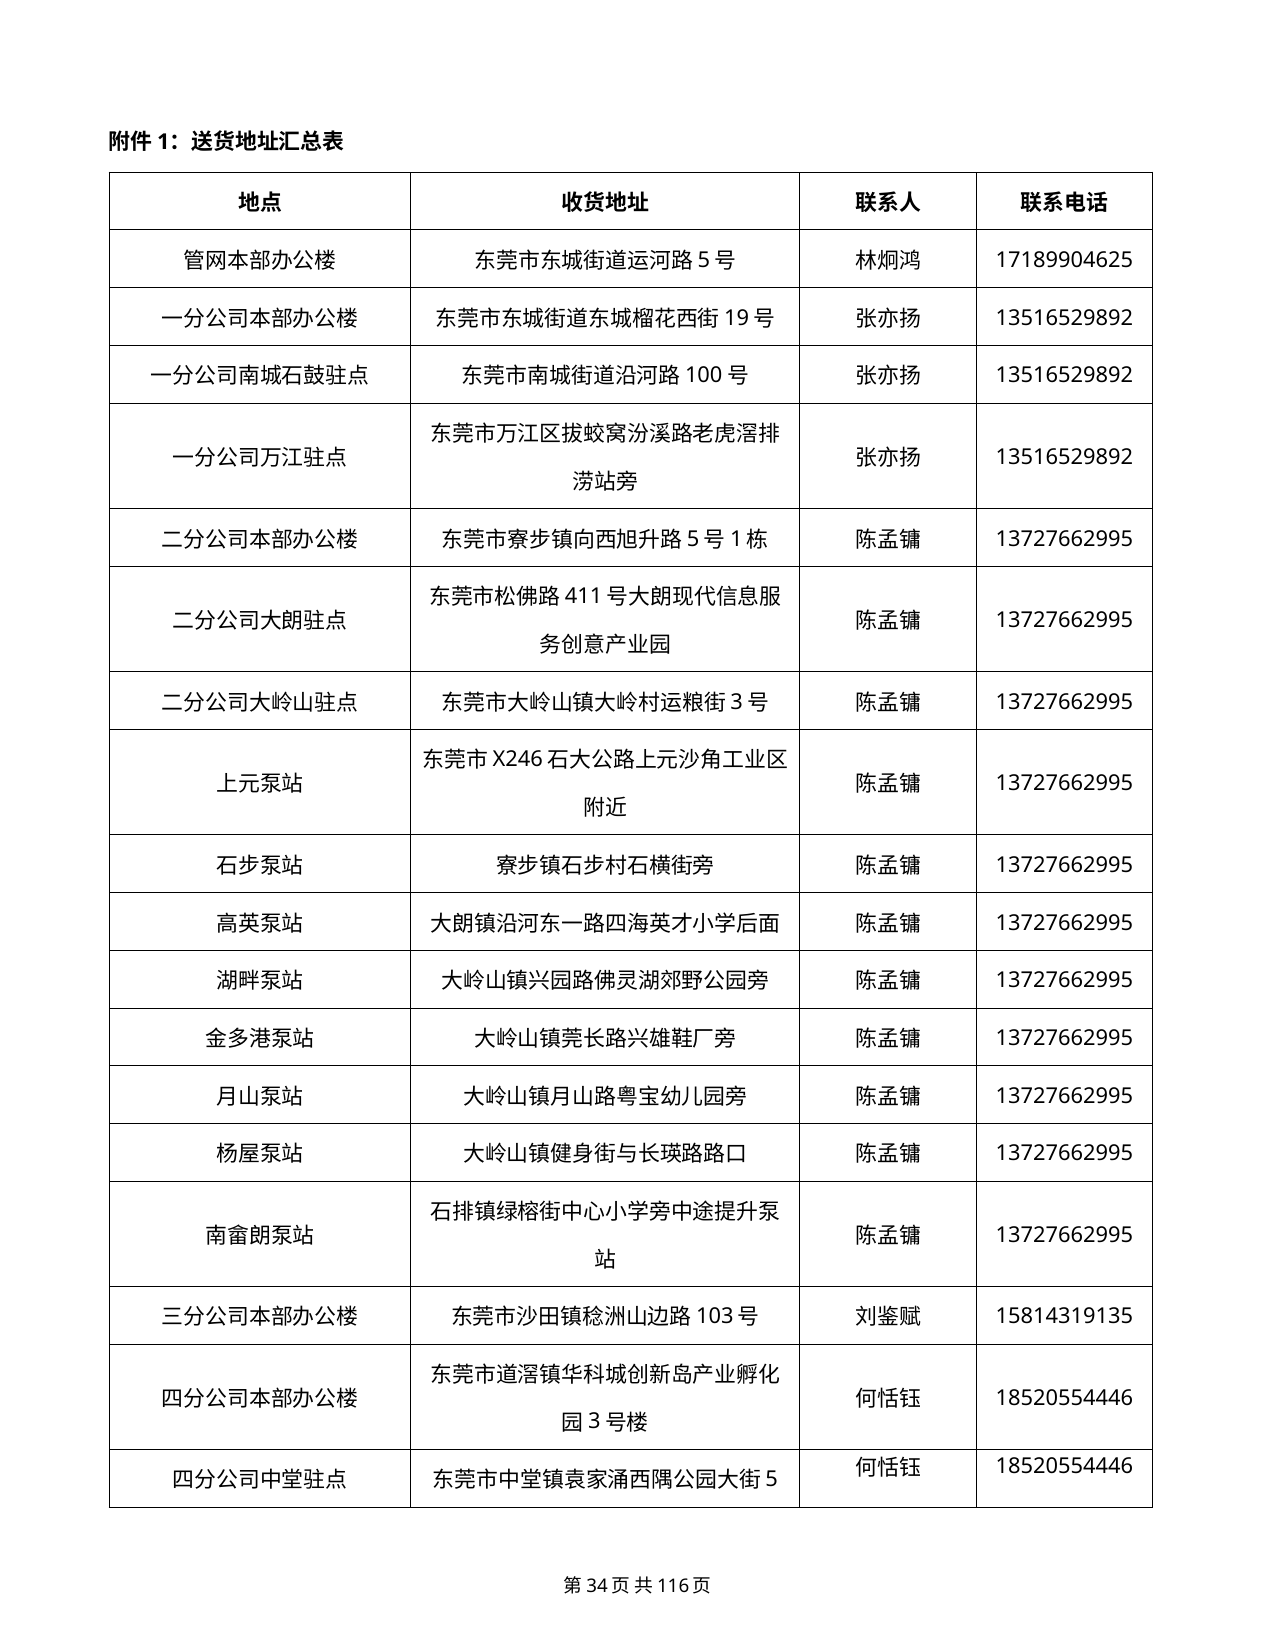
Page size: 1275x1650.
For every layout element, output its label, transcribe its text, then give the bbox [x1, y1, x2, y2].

table_cell 石排镇绿榕街中心小学旁中途提升泵站 [411, 1182, 799, 1286]
table_cell 南畲朗泵站 [110, 1182, 410, 1286]
table_cell 三分公司本部办公楼 [110, 1287, 410, 1343]
table_cell 大岭山镇兴园路佛灵湖郊野公园旁 [411, 951, 799, 1007]
table_cell 18520554446 [977, 1345, 1152, 1449]
table_cell 东莞市万江区拔蛟窝汾溪路老虎滘排涝站旁 [411, 404, 799, 508]
table_cell 二分公司本部办公楼 [110, 509, 410, 566]
table_cell 陈孟镛 [800, 951, 976, 1007]
table_cell 陈孟镛 [800, 1066, 976, 1123]
table_cell 13516529892 [977, 288, 1152, 345]
table_cell 13727662995 [977, 951, 1152, 1007]
table_cell 13727662995 [977, 1124, 1152, 1181]
table_cell 东莞市松佛路411号大朗现代信息服务创意产业园 [411, 567, 799, 671]
table_header 收货地址 [411, 173, 799, 229]
table_cell 陈孟镛 [800, 1009, 976, 1065]
table_cell 陈孟镛 [800, 509, 976, 566]
table_cell 13516529892 [977, 346, 1152, 403]
table_cell 湖畔泵站 [110, 951, 410, 1007]
table_cell 杨屋泵站 [110, 1124, 410, 1181]
table_cell 陈孟镛 [800, 567, 976, 671]
table_cell 15814319135 [977, 1287, 1152, 1343]
table_cell 13727662995 [977, 1009, 1152, 1065]
table_cell 刘鉴赋 [800, 1287, 976, 1343]
table_cell 东莞市东城街道运河路5号 [411, 230, 799, 287]
text 附件1：送货地址汇总表 [109, 124, 1166, 156]
table_header 地点 [110, 173, 410, 229]
table_cell 东莞市东城街道东城榴花西街19号 [411, 288, 799, 345]
table_cell 13727662995 [977, 730, 1152, 834]
table_cell 13727662995 [977, 893, 1152, 950]
table_cell 一分公司本部办公楼 [110, 288, 410, 345]
table_cell 陈孟镛 [800, 893, 976, 950]
table_cell 东莞市沙田镇稔洲山边路103号 [411, 1287, 799, 1343]
table_cell 林炯鸿 [800, 230, 976, 287]
table_cell 大岭山镇健身街与长瑛路路口 [411, 1124, 799, 1181]
table_cell 金多港泵站 [110, 1009, 410, 1065]
table_header 联系人 [800, 173, 976, 229]
table_cell 13727662995 [977, 509, 1152, 566]
table_cell 13727662995 [977, 567, 1152, 671]
table_cell 17189904625 [977, 230, 1152, 287]
table_cell 一分公司南城石鼓驻点 [110, 346, 410, 403]
table_cell 13727662995 [977, 835, 1152, 892]
table_cell 陈孟镛 [800, 1182, 976, 1286]
table_cell 东莞市X246石大公路上元沙角工业区附近 [411, 730, 799, 834]
table_cell 二分公司大岭山驻点 [110, 672, 410, 729]
table_cell 陈孟镛 [800, 730, 976, 834]
table_cell 东莞市道滘镇华科城创新岛产业孵化园3号楼 [411, 1345, 799, 1449]
table_cell 石步泵站 [110, 835, 410, 892]
table_cell 大岭山镇莞长路兴雄鞋厂旁 [411, 1009, 799, 1065]
table_cell 何恬钰 [800, 1345, 976, 1449]
table_cell 13516529892 [977, 404, 1152, 508]
table_cell 东莞市南城街道沿河路100号 [411, 346, 799, 403]
table_cell 管网本部办公楼 [110, 230, 410, 287]
table_cell 13727662995 [977, 672, 1152, 729]
table_cell 张亦扬 [800, 288, 976, 345]
table_cell 何恬钰 [800, 1450, 976, 1507]
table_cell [411, 1450, 799, 1507]
table_cell 陈孟镛 [800, 672, 976, 729]
table_cell 东莞市大岭山镇大岭村运粮街3号 [411, 672, 799, 729]
table_cell 张亦扬 [800, 346, 976, 403]
table_cell 13727662995 [977, 1182, 1152, 1286]
table_cell 陈孟镛 [800, 835, 976, 892]
table_cell 二分公司大朗驻点 [110, 567, 410, 671]
table_cell 大岭山镇月山路粤宝幼儿园旁 [411, 1066, 799, 1123]
table_cell 一分公司万江驻点 [110, 404, 410, 508]
table_cell 四分公司中堂驻点 [110, 1450, 410, 1507]
table_cell 东莞市寮步镇向西旭升路5号1栋 [411, 509, 799, 566]
table_cell 大朗镇沿河东一路四海英才小学后面 [411, 893, 799, 950]
table_cell 18520554446 [977, 1450, 1152, 1507]
table_cell 上元泵站 [110, 730, 410, 834]
table_cell 13727662995 [977, 1066, 1152, 1123]
table_cell 张亦扬 [800, 404, 976, 508]
table_cell 寮步镇石步村石横街旁 [411, 835, 799, 892]
table_header 联系电话 [977, 173, 1152, 229]
table_cell 月山泵站 [110, 1066, 410, 1123]
table_cell 陈孟镛 [800, 1124, 976, 1181]
table_cell 四分公司本部办公楼 [110, 1345, 410, 1449]
table_cell 高英泵站 [110, 893, 410, 950]
